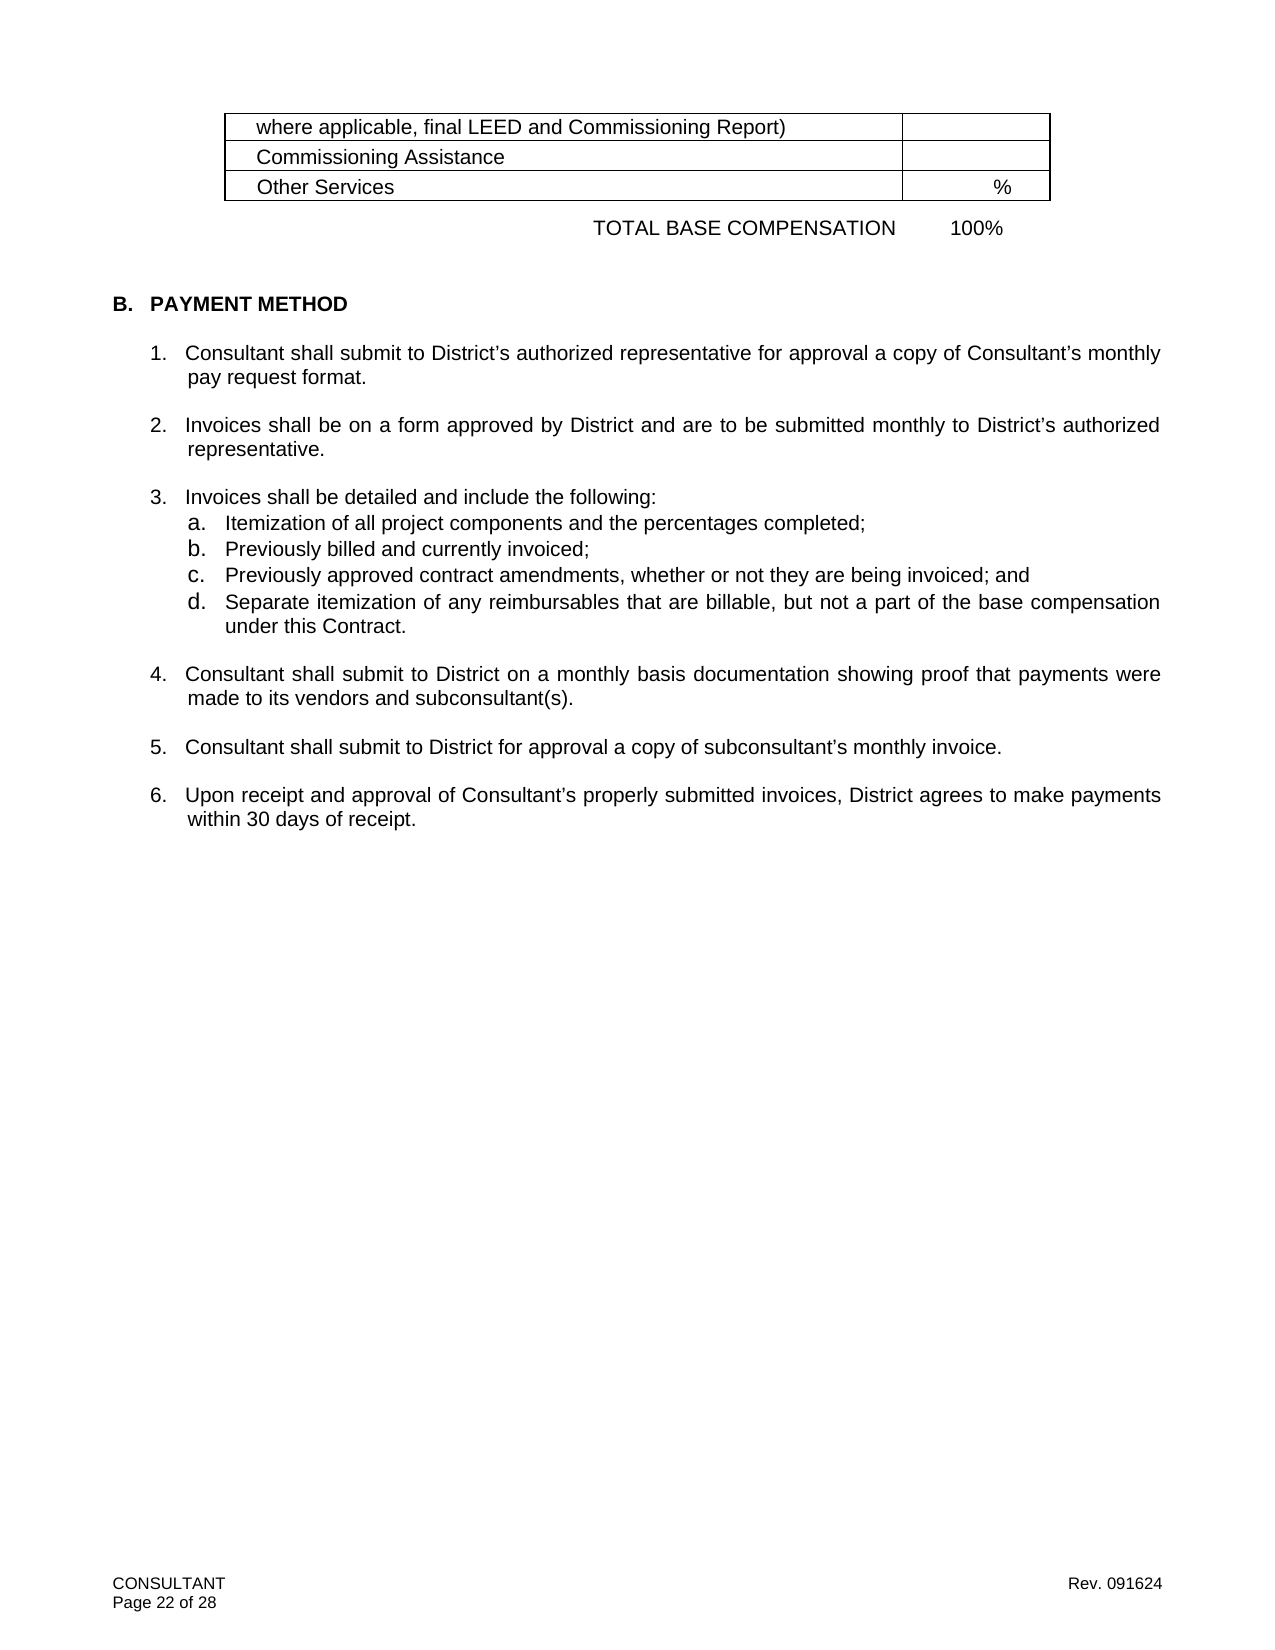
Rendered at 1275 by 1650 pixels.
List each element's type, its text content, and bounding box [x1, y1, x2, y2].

table_cell TOTAL BASE COMPENSATION [225, 201, 902, 242]
list Upon receipt and approval of Consultant’s properly submitted invoices, District agrees to make payments within 30 days of receipt. [150, 783, 1162, 831]
list Separate itemization of any reimbursables that are billable, but not a part of the base compensation under this Contract. [187, 588, 1162, 638]
list Consultant shall submit to District’s authorized representative for approval a copy of Consultant’s monthly pay request format. [150, 341, 1162, 389]
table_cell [226, 114, 902, 140]
list PAYMENT METHOD [112, 292, 1162, 317]
list Previously billed and currently invoiced; [187, 535, 1162, 561]
list Itemization of all project components and the percentages completed; [187, 508, 1162, 535]
table_cell [903, 114, 1049, 140]
list Consultant shall submit to District on a monthly basis documentation showing proof that payments were made to its vendors and subconsultant(s). [150, 662, 1162, 710]
table_cell % [903, 171, 1049, 200]
table_cell [903, 141, 1049, 170]
table_cell Commissioning Assistance [226, 141, 902, 170]
table_cell Other Services [226, 171, 902, 200]
list Invoices shall be on a form approved by District and are to be submitted monthly to District’s authorized representative. [150, 413, 1162, 461]
list Previously approved contract amendments, whether or not they are being invoiced; and [187, 561, 1162, 588]
list Invoices shall be detailed and include the following: [150, 484, 1162, 508]
table_cell 100% [902, 201, 1050, 242]
list Consultant shall submit to District for approval a copy of subconsultant’s monthly invoice. [150, 735, 1162, 759]
